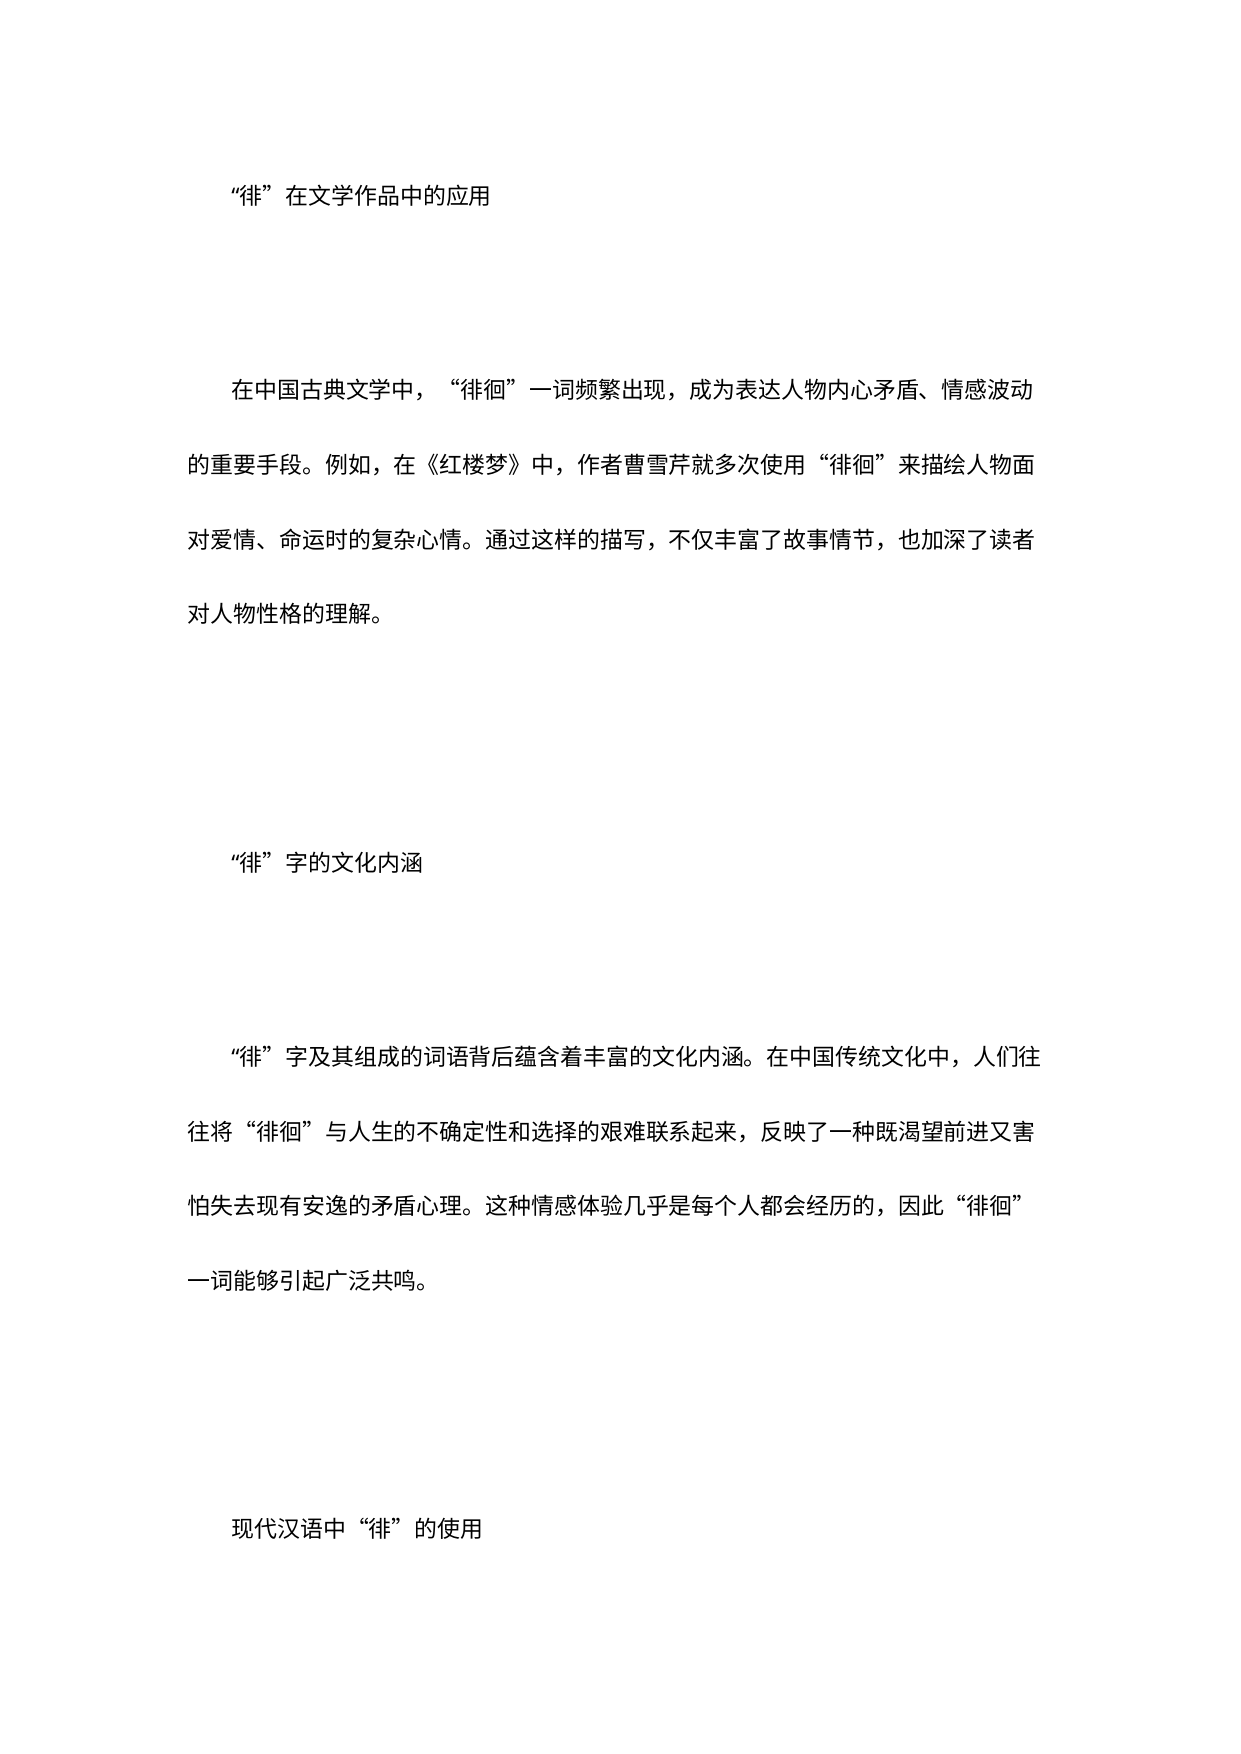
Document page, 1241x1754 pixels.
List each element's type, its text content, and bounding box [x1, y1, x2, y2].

text 在中国古典文学中，“徘徊”一词频繁出现，成为表达人物内心矛盾、情感波动的重要手段。例如，在《红楼梦》中，作者曹雪芹就多次使用“徘徊”来描绘人物面对爱情、命运时的复杂心情。通过这样的描写，不仅丰富了故事情节，也加深了读者对人物性格的理解。 [187, 356, 1053, 645]
text “徘”字的文化内涵 [187, 828, 1053, 893]
text 现代汉语中“徘”的使用 [187, 1495, 1053, 1560]
text “徘”字及其组成的词语背后蕴含着丰富的文化内涵。在中国传统文化中，人们往往将“徘徊”与人生的不确定性和选择的艰难联系起来，反映了一种既渴望前进又害怕失去现有安逸的矛盾心理。这种情感体验几乎是每个人都会经历的，因此“徘徊”一词能够引起广泛共鸣。 [187, 1023, 1053, 1312]
text “徘”在文学作品中的应用 [187, 162, 1053, 227]
